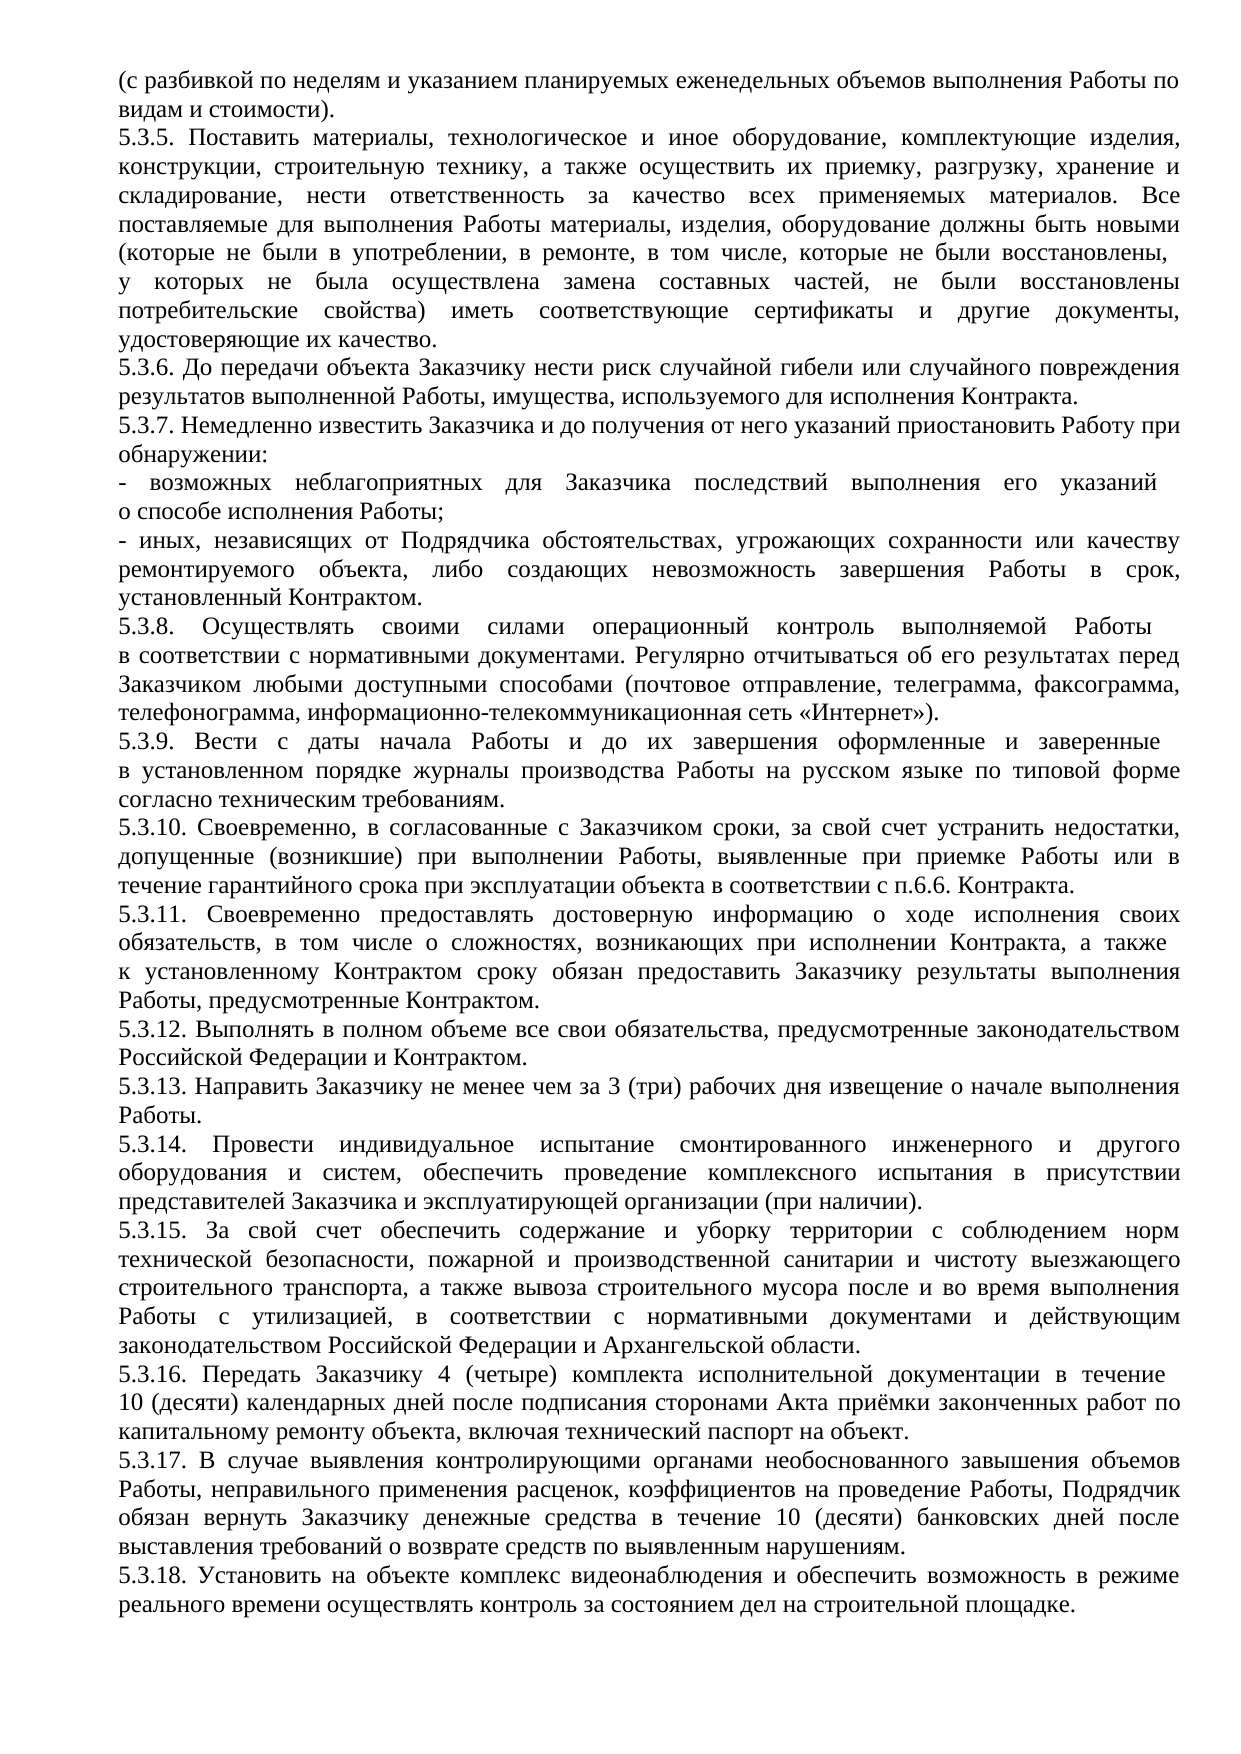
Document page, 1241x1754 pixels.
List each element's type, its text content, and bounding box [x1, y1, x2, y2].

text 5.3.15. За свой счет обеспечить содержание и уборку территории с соблюдением норм технической безопасности, пожарной и производственной санитарии и чистоту выезжающего строительного транспорта, а также вывоза строительного мусора после и во время выполнения Работы с утилизацией, в соответствии с нормативными документами и действующим законодательством Российской Федерации и Архангельской области. [118, 1215, 1181, 1359]
text 5.3.9. Вести с даты начала Работы и до их завершения оформленные и заверенные в установленном порядке журналы производства Работы на русском языке по типовой форме согласно техническим требованиям. [118, 726, 1181, 812]
text 5.3.17. В случае выявления контролирующими органами необоснованного завышения объемов Работы, неправильного применения расценок, коэффициентов на проведение Работы, Подрядчик обязан вернуть Заказчику денежные средства в течение 10 (десяти) банковских дней после выставления требований о возврате средств по выявленным нарушениям. [118, 1445, 1181, 1560]
text 5.3.7. Немедленно известить Заказчика и до получения от него указаний приостановить Работу при обнаружении: [118, 410, 1181, 467]
text 5.3.13. Направить Заказчику не менее чем за 3 (три) рабочих дня извещение о начале выполнения Работы. [118, 1071, 1181, 1129]
text 5.3.18. Установить на объекте комплекс видеонаблюдения и обеспечить возможность в режиме реального времени осуществлять контроль за состоянием дел на строительной площадке. [118, 1560, 1181, 1617]
text - иных, независящих от Подрядчика обстоятельствах, угрожающих сохранности или качеству ремонтируемого объекта, либо создающих невозможность завершения Работы в срок, установленный Контрактом. [118, 525, 1181, 611]
text 5.3.16. Передать Заказчику 4 (четыре) комплекта исполнительной документации в течение 10 (десяти) календарных дней после подписания сторонами Акта приёмки законченных работ по капитальному ремонту объекта, включая технический паспорт на объект. [118, 1359, 1181, 1445]
text 5.3.14. Провести индивидуальное испытание смонтированного инженерного и другого оборудования и систем, обеспечить проведение комплексного испытания в присутствии представителей Заказчика и эксплуатирующей организации (при наличии). [118, 1129, 1181, 1215]
text 5.3.8. Осуществлять своими силами операционный контроль выполняемой Работы в соответствии с нормативными документами. Регулярно отчитываться об его результатах перед Заказчиком любыми доступными способами (почтовое отправление, телеграмма, факсограмма, телефонограмма, информационно-телекоммуникационная сеть «Интернет»). [118, 611, 1181, 726]
text 5.3.11. Своевременно предоставлять достоверную информацию о ходе исполнения своих обязательств, в том числе о сложностях, возникающих при исполнении Контракта, а также к установленному Контрактом сроку обязан предоставить Заказчику результаты выполнения Работы, предусмотренные Контрактом. [118, 899, 1181, 1014]
text 5.3.6. До передачи объекта Заказчику нести риск случайной гибели или случайного повреждения результатов выполненной Работы, имущества, используемого для исполнения Контракта. [118, 352, 1181, 410]
text 5.3.12. Выполнять в полном объеме все свои обязательства, предусмотренные законодательством Российской Федерации и Контрактом. [118, 1014, 1181, 1071]
text 5.3.10. Своевременно, в согласованные с Заказчиком сроки, за свой счет устранить недостатки, допущенные (возникшие) при выполнении Работы, выявленные при приемке Работы или в течение гарантийного срока при эксплуатации объекта в соответствии с п.6.6. Контракта. [118, 812, 1181, 899]
text - возможных неблагоприятных для Заказчика последствий выполнения его указаний о способе исполнения Работы; [118, 467, 1181, 525]
text 5.3.5. Поставить материалы, технологическое и иное оборудование, комплектующие изделия, конструкции, строительную технику, а также осуществить их приемку, разгрузку, хранение и складирование, нести ответственность за качество всех применяемых материалов. Все поставляемые для выполнения Работы материалы, изделия, оборудование должны быть новыми (которые не были в употреблении, в ремонте, в том числе, которые не были восстановлены, у которых не была осуществлена замена составных частей, не были восстановлены потребительские свойства) иметь соответствующие сертификаты и другие документы, удостоверяющие их качество. [118, 122, 1181, 352]
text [118, 65, 1181, 122]
